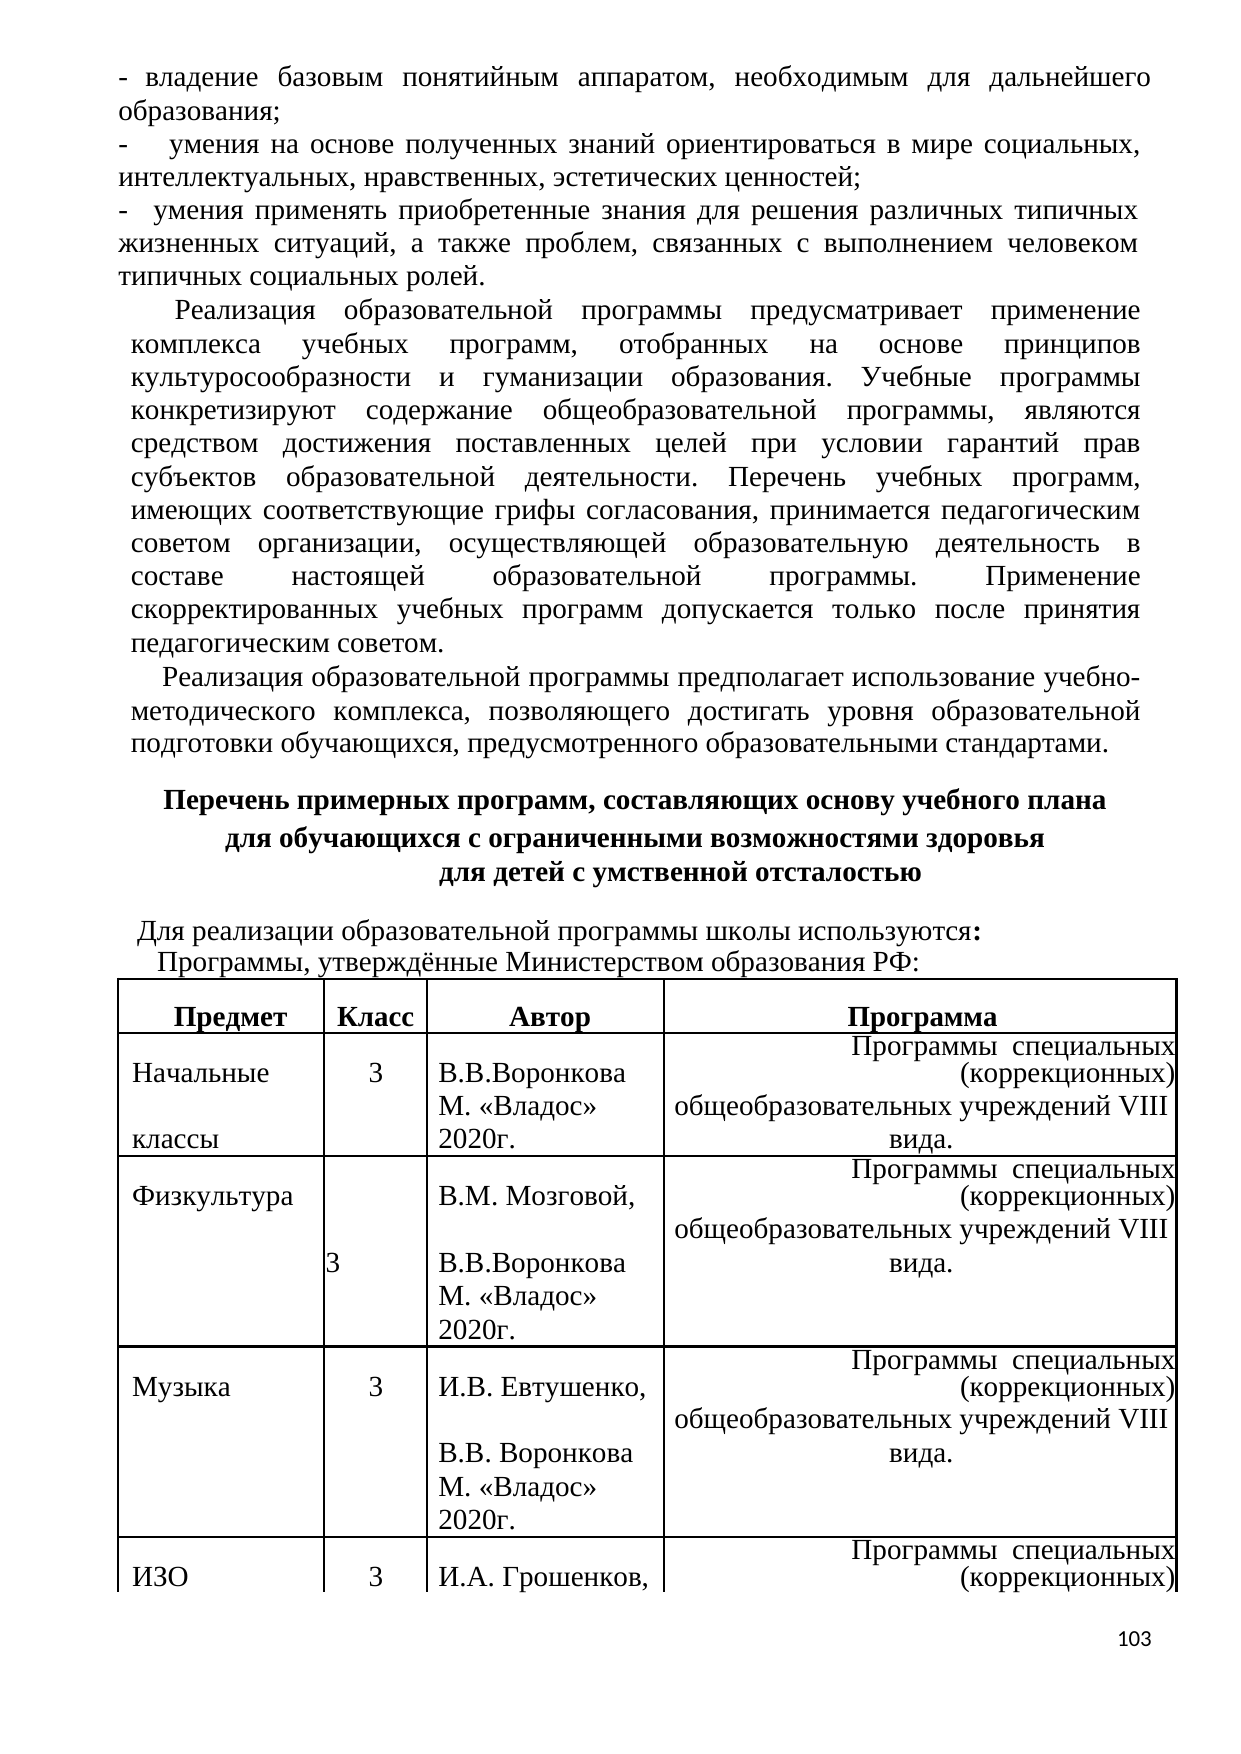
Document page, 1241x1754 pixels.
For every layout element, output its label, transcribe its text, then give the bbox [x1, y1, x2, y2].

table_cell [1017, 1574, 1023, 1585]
text Для реализации образовательной программы школы используются: [137, 913, 1152, 947]
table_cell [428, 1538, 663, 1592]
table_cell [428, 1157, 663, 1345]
list умения на основе полученных знаний ориентироваться в мире социальных, интеллектуальных, нравственных, эстетических ценностей; [118, 127, 1141, 192]
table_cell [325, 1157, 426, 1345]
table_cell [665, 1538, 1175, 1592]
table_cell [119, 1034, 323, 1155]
text Перечень примерных программ, составляющих основу учебного плана [118, 782, 1152, 816]
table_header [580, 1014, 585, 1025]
text Реализация образовательной программы предусматривает применение комплекса учебных программ, отобранных на основе принципов культуросообразности и гуманизации образования. Учебные программы конкретизируют содержание общеобразовательной программы, являются средством достижения поставленных целей при условии гарантий прав субъектов образовательной деятельности. Перечень учебных программ, имеющих соответствующие грифы согласования, принимается педагогическим советом организации, осуществляющей образовательную деятельность в составе настоящей образовательной программы. Применение скорректированных учебных программ допускается только после принятия педагогическим советом. [131, 293, 1141, 658]
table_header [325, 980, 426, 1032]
list умения применять приобретенные знания для решения различных типичных жизненных ситуаций, а также проблем, связанных с выполнением человеком типичных социальных ролей. [118, 194, 1139, 292]
text для детей с умственной отсталостью [439, 854, 1152, 887]
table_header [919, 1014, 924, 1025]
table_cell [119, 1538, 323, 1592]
list владение базовым понятийным аппаратом, необходимым для дальнейшего образования; [118, 59, 1152, 126]
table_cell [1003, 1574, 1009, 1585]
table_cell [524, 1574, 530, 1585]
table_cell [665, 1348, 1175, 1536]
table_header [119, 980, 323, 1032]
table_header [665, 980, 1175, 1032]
text Программы, утверждённые Министерством образования РФ: [131, 947, 1152, 977]
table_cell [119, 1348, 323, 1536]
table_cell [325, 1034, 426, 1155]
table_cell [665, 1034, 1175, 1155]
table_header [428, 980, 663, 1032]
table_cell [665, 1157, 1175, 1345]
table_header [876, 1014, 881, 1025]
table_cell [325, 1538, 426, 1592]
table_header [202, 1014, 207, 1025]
text для обучающихся с ограниченными возможностями здоровья [118, 820, 1152, 854]
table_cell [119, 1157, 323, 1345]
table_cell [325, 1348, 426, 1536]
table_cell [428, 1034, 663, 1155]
text Реализация образовательной программы предполагает использование учебно-методического комплекса, позволяющего достигать уровня образовательной подготовки обучающихся, предусмотренного образовательными стандартами. [131, 661, 1141, 759]
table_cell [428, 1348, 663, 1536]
